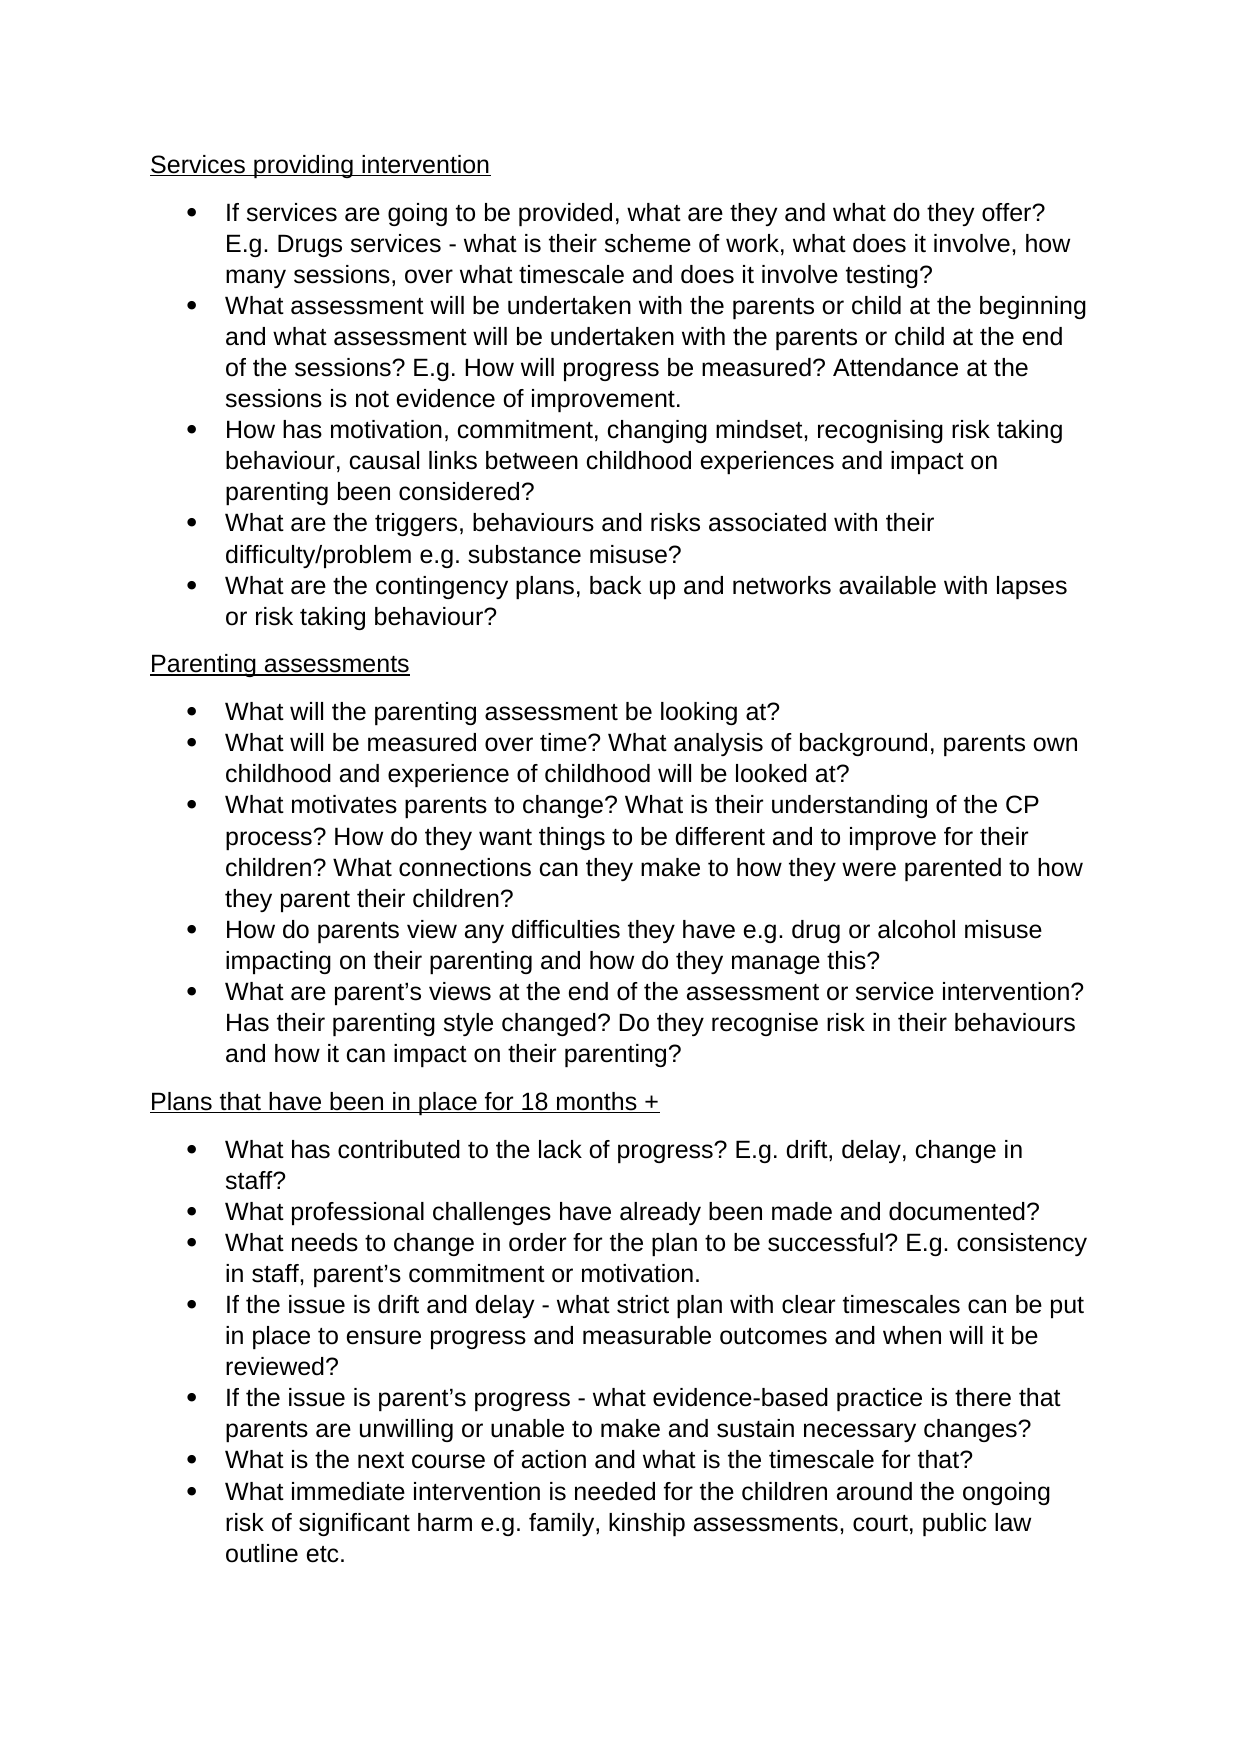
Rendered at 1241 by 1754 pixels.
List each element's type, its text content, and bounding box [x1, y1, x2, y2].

list How do parents view any difficulties they have e.g. drug or alcohol misuse impacting on their parenting and how do they manage this? [187, 915, 1090, 975]
list What immediate intervention is needed for the children around the ongoing risk of significant harm e.g. family, kinship assessments, court, public law outline etc. [187, 1477, 1090, 1568]
list What motivates parents to change? What is their understanding of the CP process? How do they want things to be different and to improve for their children? What connections can they make to how they were parented to how they parent their children? [187, 791, 1090, 912]
list If services are going to be provided, what are they and what do they offer? E.g. Drugs services - what is their scheme of work, what does it involve, how many sessions, over what timescale and does it involve testing? [187, 198, 1090, 289]
list If the issue is drift and delay - what strict plan with clear timescales can be put in place to ensure progress and measurable outcomes and when will it be reviewed? [187, 1290, 1090, 1381]
list If the issue is parent’s progress - what evidence-based practice is there that parents are unwilling or unable to make and sustain necessary changes? [187, 1383, 1090, 1443]
list What has contributed to the lack of progress? E.g. drift, delay, change in staff? [187, 1134, 1090, 1194]
list What professional challenges have already been made and documented? [187, 1197, 1090, 1226]
list What is the next course of action and what is the timescale for that? [187, 1446, 1090, 1474]
text Parenting assessments [150, 649, 1090, 678]
list What assessment will be undertaken with the parents or child at the beginning and what assessment will be undertaken with the parents or child at the end of the sessions? E.g. How will progress be measured? Attendance at the sessions is not evidence of improvement. [187, 291, 1090, 413]
list What are the triggers, behaviours and risks associated with their difficulty/problem e.g. substance misuse? [187, 508, 1090, 568]
list What will be measured over time? What analysis of background, parents own childhood and experience of childhood will be looked at? [187, 728, 1090, 788]
list What are parent’s views at the end of the assessment or service intervention? Has their parenting style changed? Do they recognise risk in their behaviours and how it can impact on their parenting? [187, 977, 1090, 1068]
text Services providing intervention [150, 150, 1090, 179]
text Plans that have been in place for 18 months + [150, 1087, 1090, 1116]
list What will the parenting assessment be looking at? [187, 697, 1090, 726]
list What are the contingency plans, back up and networks available with lapses or risk taking behaviour? [187, 571, 1090, 631]
list What needs to change in order for the plan to be successful? E.g. consistency in staff, parent’s commitment or motivation. [187, 1228, 1090, 1288]
list How has motivation, commitment, changing mindset, recognising risk taking behaviour, causal links between childhood experiences and impact on parenting been considered? [187, 415, 1090, 506]
